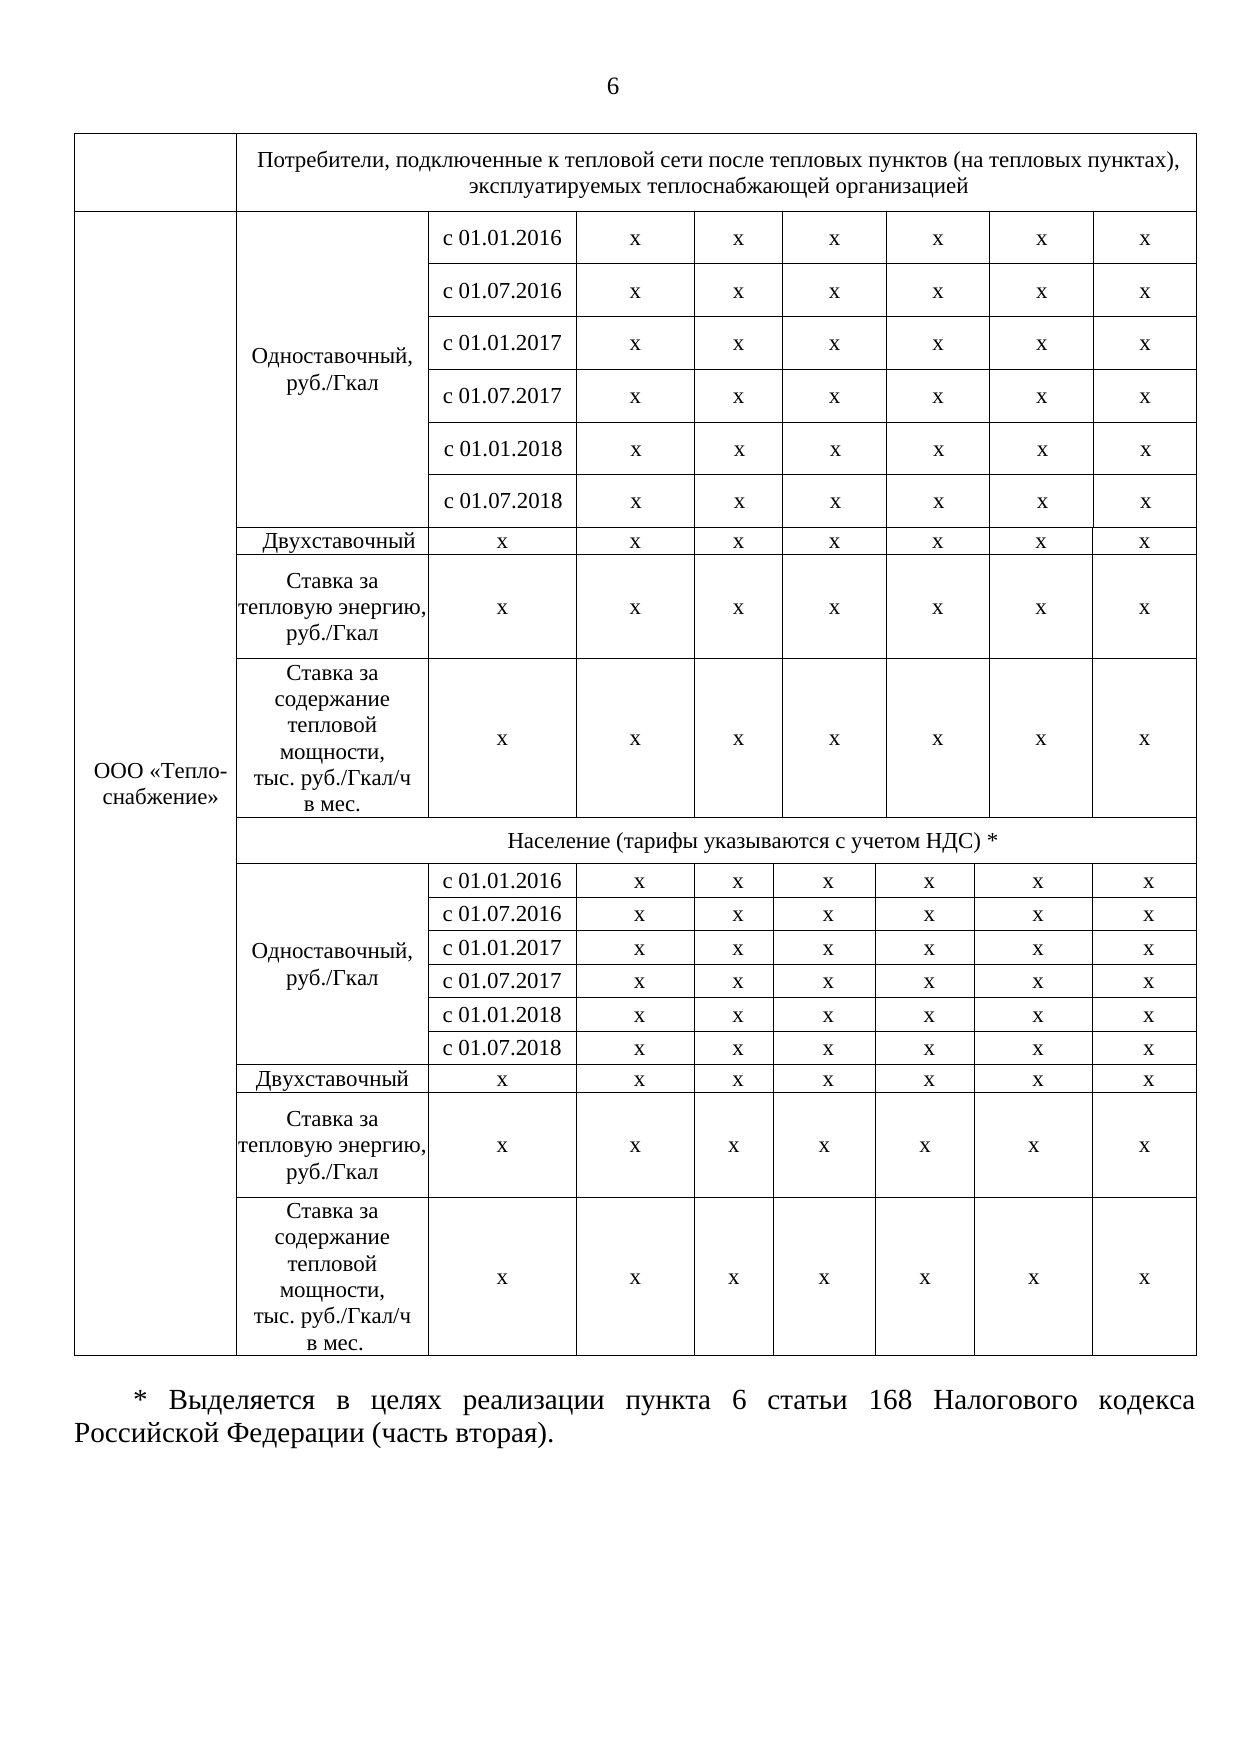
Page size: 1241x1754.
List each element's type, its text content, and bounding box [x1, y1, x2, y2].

table_cell x [577, 317, 694, 369]
table_cell x [990, 659, 1092, 817]
table_cell x [887, 475, 989, 527]
table_cell x [1094, 475, 1196, 527]
table_cell x [577, 965, 694, 997]
table_cell x [695, 931, 773, 963]
table_cell x [774, 1198, 875, 1355]
table_cell ООО «Тепло-снабжение» [75, 212, 236, 1355]
table_cell x [577, 212, 694, 263]
table_cell x [1093, 898, 1196, 930]
table_cell x [774, 998, 875, 1031]
table_cell x [783, 264, 886, 316]
table_cell x [876, 1093, 974, 1197]
table_cell x [876, 965, 974, 997]
table_cell x [577, 423, 694, 474]
table_cell x [876, 898, 974, 930]
table_cell x [876, 998, 974, 1031]
table_cell Одноставочный, руб./Гкал [237, 864, 428, 1064]
table_cell x [990, 528, 1092, 554]
table_cell x [990, 423, 1093, 474]
table_cell x [990, 212, 1093, 263]
table_cell x [975, 998, 1092, 1031]
table_cell x [774, 1065, 875, 1092]
table_cell x [695, 1032, 773, 1064]
table_cell x [695, 965, 773, 997]
table_cell Двухставочный [237, 528, 428, 554]
table_cell x [1093, 1065, 1196, 1092]
table_cell x [1093, 1198, 1196, 1355]
table_cell x [695, 1093, 773, 1197]
table_cell x [887, 528, 989, 554]
table_cell x [783, 317, 886, 369]
table_cell Одноставочный, руб./Гкал [237, 212, 428, 527]
table_cell x [577, 1093, 694, 1197]
table_cell x [429, 1065, 576, 1092]
table_cell x [975, 1065, 1092, 1092]
table_cell x [975, 1032, 1092, 1064]
table_cell x [577, 264, 694, 316]
table_cell x [1093, 659, 1196, 817]
table_cell x [774, 898, 875, 930]
table_cell x [975, 1198, 1092, 1355]
table_cell Двухставочный [237, 1065, 428, 1092]
table_cell x [695, 864, 773, 896]
table_cell x [695, 264, 782, 316]
table_cell x [774, 965, 875, 997]
table_cell x [1094, 423, 1196, 474]
table_cell x [577, 1032, 694, 1064]
table_cell x [577, 898, 694, 930]
table_cell x [990, 555, 1092, 658]
table_cell x [783, 370, 886, 421]
table_cell с 01.01.2016 [429, 212, 576, 263]
table_cell x [577, 998, 694, 1031]
table_cell x [695, 898, 773, 930]
table_cell x [774, 931, 875, 963]
table_cell x [887, 317, 989, 369]
table_cell x [783, 528, 886, 554]
table_cell x [1093, 555, 1196, 658]
table_cell x [429, 1198, 576, 1355]
table_cell x [783, 212, 886, 263]
table_cell x [774, 1093, 875, 1197]
table_cell x [783, 659, 886, 817]
table_cell x [975, 965, 1092, 997]
table_cell с 01.01.2018 [429, 423, 576, 474]
table_cell x [887, 423, 989, 474]
table_cell x [695, 423, 782, 474]
table_cell x [1094, 212, 1196, 263]
table_cell с 01.01.2017 [429, 317, 576, 369]
table_cell с 01.07.2018 [429, 475, 576, 527]
table_cell x [429, 555, 576, 658]
table_cell Потребители, подключенные к тепловой сети после тепловых пунктов (на тепловых пунктах), эксплуатируемых теплоснабжающей организацией [237, 134, 1196, 211]
table_cell x [990, 370, 1093, 421]
table_cell x [577, 555, 694, 658]
table_cell с 01.07.2017 [429, 370, 576, 421]
table_cell x [1094, 317, 1196, 369]
table_cell x [695, 528, 782, 554]
table_cell x [577, 659, 694, 817]
table_cell с 01.01.2016 [429, 864, 576, 896]
table_cell x [990, 317, 1093, 369]
table_cell с 01.01.2018 [429, 998, 576, 1031]
table_cell x [876, 931, 974, 963]
table_cell x [429, 528, 576, 554]
table_cell x [695, 1065, 773, 1092]
table_cell x [577, 1065, 694, 1092]
table_cell x [1094, 264, 1196, 316]
table_cell x [876, 1032, 974, 1064]
table_cell x [1093, 1032, 1196, 1064]
table_cell x [887, 370, 989, 421]
table_cell x [695, 212, 782, 263]
table_cell x [975, 898, 1092, 930]
table_cell x [429, 1093, 576, 1197]
table_cell x [577, 864, 694, 896]
table_cell x [1093, 528, 1196, 554]
table_cell Население (тарифы указываются с учетом НДС) * [237, 818, 1196, 863]
table_cell Ставка за тепловую энергию, руб./Гкал [237, 555, 428, 658]
table_cell Ставка за тепловую энергию, руб./Гкал [237, 1093, 428, 1197]
table_cell x [577, 931, 694, 963]
table_cell x [577, 475, 694, 527]
table_cell x [887, 264, 989, 316]
table_cell x [695, 370, 782, 421]
table_cell x [975, 864, 1092, 896]
table_cell x [1093, 864, 1196, 896]
table_cell x [975, 1093, 1092, 1197]
table_cell x [887, 659, 989, 817]
table_cell x [774, 1032, 875, 1064]
table_cell x [577, 528, 694, 554]
text * Выделяется в целях реализации пункта 6 статьи 168 Налогового кодекса Российской Федерации (часть вторая). [74, 1382, 1196, 1449]
table_cell x [695, 998, 773, 1031]
table_cell x [695, 317, 782, 369]
table_cell x [774, 864, 875, 896]
table_cell x [975, 931, 1092, 963]
table_cell x [783, 423, 886, 474]
table_cell x [783, 555, 886, 658]
table_cell x [577, 370, 694, 421]
table_cell с 01.07.2016 [429, 264, 576, 316]
table_cell x [695, 659, 782, 817]
table_cell x [1093, 998, 1196, 1031]
table_cell x [887, 212, 989, 263]
table_cell x [876, 1198, 974, 1355]
table_cell Ставка за содержание тепловой мощности, тыс. руб./Гкал/ч в мес. [237, 1198, 428, 1355]
table_cell x [577, 1198, 694, 1355]
table_cell x [429, 659, 576, 817]
table_cell с 01.07.2018 [429, 1032, 576, 1064]
table_cell x [887, 555, 989, 658]
table_cell x [1094, 370, 1196, 421]
table_cell x [990, 475, 1093, 527]
table_cell Ставка за содержание тепловой мощности, тыс. руб./Гкал/ч в мес. [237, 659, 428, 817]
table_cell x [695, 475, 782, 527]
table_cell x [1093, 931, 1196, 963]
table_cell x [695, 555, 782, 658]
table_cell [75, 134, 236, 211]
table_cell с 01.07.2016 [429, 898, 576, 930]
table_cell x [783, 475, 886, 527]
table_cell x [876, 864, 974, 896]
table_cell x [1093, 1093, 1196, 1197]
table_cell x [876, 1065, 974, 1092]
table_cell с 01.07.2017 [429, 965, 576, 997]
table_cell x [1093, 965, 1196, 997]
table_cell x [695, 1198, 773, 1355]
table_cell x [990, 264, 1093, 316]
table_cell с 01.01.2017 [429, 931, 576, 963]
